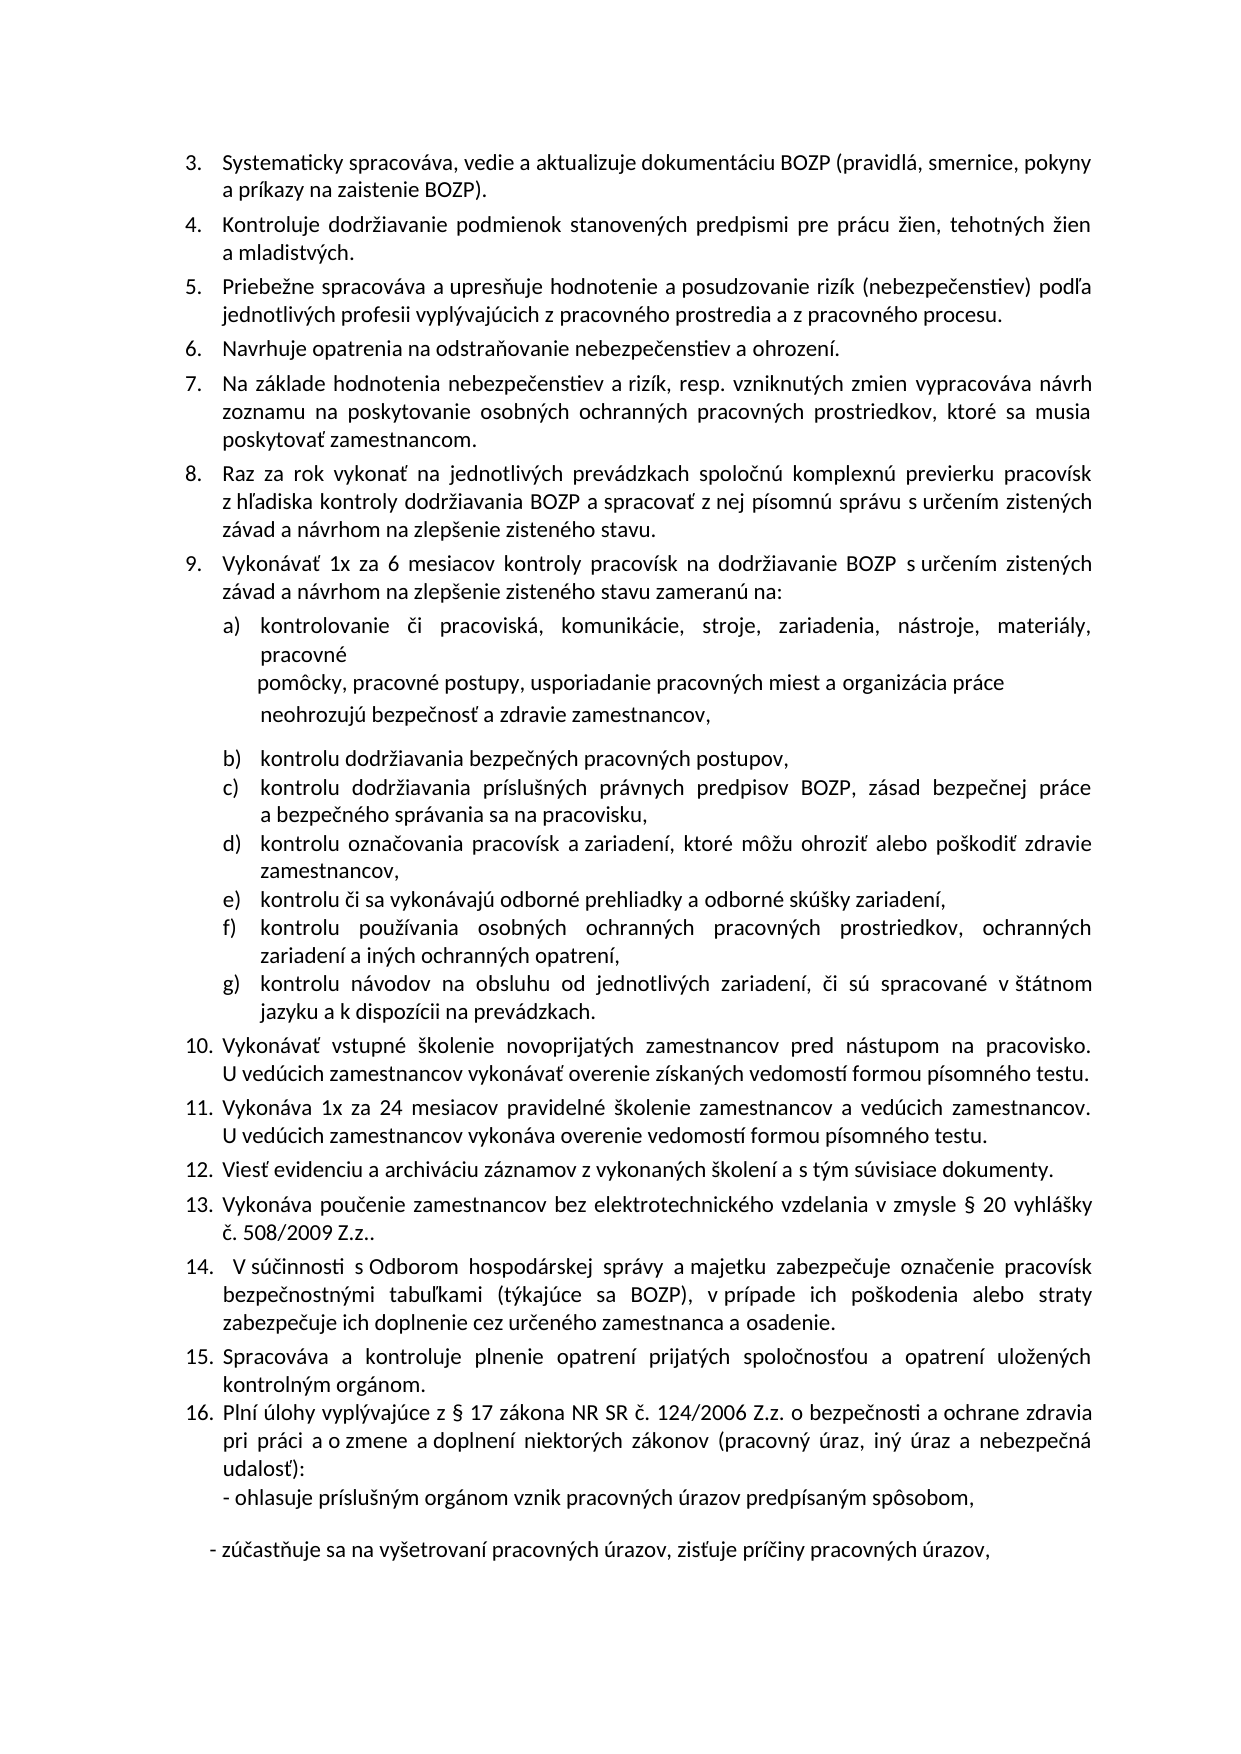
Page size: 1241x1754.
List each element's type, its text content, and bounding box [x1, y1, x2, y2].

list V súčinnosti s Odborom hospodárskej správy a majetku zabezpečuje označenie pracovísk bezpečnostnými tabuľkami (týkajúce sa BOZP), v prípade ich poškodenia alebo straty zabezpečuje ich doplnenie cez určeného zamestnanca a osadenie. [185, 1252, 1093, 1336]
text - ohlasuje príslušným orgánom vznik pracovných úrazov predpísaným spôsobom, [223, 1483, 1093, 1511]
list kontrolu dodržiavania príslušných právnych predpisov BOZP, zásad bezpečnej práce a bezpečného správania sa na pracovisku, [223, 773, 1093, 829]
list Plní úlohy vyplývajúce z § 17 zákona NR SR č. 124/2006 Z.z. o bezpečnosti a ochrane zdravia pri práci a o zmene a doplnení niektorých zákonov (pracovný úraz, iný úraz a nebezpečná udalosť): [185, 1398, 1093, 1483]
list Viesť evidenciu a archiváciu záznamov z vykonaných školení a s tým súvisiace dokumenty. [185, 1156, 1093, 1184]
list Vykonáva poučenie zamestnancov bez elektrotechnického vzdelania v zmysle § 20 vyhlášky č. 508/2009 Z.z.. [185, 1190, 1093, 1246]
list kontrolu návodov na obsluhu od jednotlivých zariadení, či sú spracované v štátnom jazyku a k dispozícii na prevádzkach. [223, 969, 1093, 1025]
list kontrolovanie či pracoviská, komunikácie, stroje, zariadenia, nástroje, materiály, pracovné [223, 612, 1093, 668]
list Vykonáva 1x za 24 mesiacov pravidelné školenie zamestnancov a vedúcich zamestnancov. U vedúcich zamestnancov vykonáva overenie vedomostí formou písomného testu. [185, 1093, 1093, 1149]
list kontrolu označovania pracovísk a zariadení, ktoré môžu ohroziť alebo poškodiť zdravie zamestnancov, [223, 829, 1093, 885]
list Navrhuje opatrenia na odstraňovanie nebezpečenstiev a ohrození. [185, 334, 1093, 362]
list kontrolu dodržiavania bezpečných pracovných postupov, [223, 744, 1093, 773]
text - zúčastňuje sa na vyšetrovaní pracovných úrazov, zisťuje príčiny pracovných úrazov, [148, 1536, 1093, 1564]
list Priebežne spracováva a upresňuje hodnotenie a posudzovanie rizík (nebezpečenstiev) podľa jednotlivých profesii vyplývajúcich z pracovného prostredia a z pracovného procesu. [185, 272, 1093, 328]
list Na základe hodnotenia nebezpečenstiev a rizík, resp. vzniknutých zmien vypracováva návrh zoznamu na poskytovanie osobných ochranných pracovných prostriedkov, ktoré sa musia poskytovať zamestnancom. [185, 369, 1093, 453]
list Vykonávať 1x za 6 mesiacov kontroly pracovísk na dodržiavanie BOZP s určením zistených závad a návrhom na zlepšenie zisteného stavu zameranú na: [185, 549, 1093, 605]
list kontrolu či sa vykonávajú odborné prehliadky a odborné skúšky zariadení, [223, 885, 1093, 913]
list kontrolu používania osobných ochranných pracovných prostriedkov, ochranných zariadení a iných ochranných opatrení, [223, 913, 1093, 969]
list Systematicky spracováva, vedie a aktualizuje dokumentáciu BOZP (pravidlá, smernice, pokyny a príkazy na zaistenie BOZP). [185, 148, 1093, 204]
list Vykonávať vstupné školenie novoprijatých zamestnancov pred nástupom na pracovisko. U vedúcich zamestnancov vykonávať overenie získaných vedomostí formou písomného testu. [185, 1031, 1093, 1087]
text pomôcky, pracovné postupy, usporiadanie pracovných miest a organizácia práce neohrozujú bezpečnosť a zdravie zamestnancov, [241, 668, 1093, 728]
list Raz za rok vykonať na jednotlivých prevádzkach spoločnú komplexnú previerku pracovísk z hľadiska kontroly dodržiavania BOZP a spracovať z nej písomnú správu s určením zistených závad a návrhom na zlepšenie zisteného stavu. [185, 459, 1093, 543]
list Kontroluje dodržiavanie podmienok stanovených predpismi pre prácu žien, tehotných žien a mladistvých. [185, 210, 1093, 266]
list Spracováva a kontroluje plnenie opatrení prijatých spoločnosťou a opatrení uložených kontrolným orgánom. [185, 1342, 1093, 1398]
